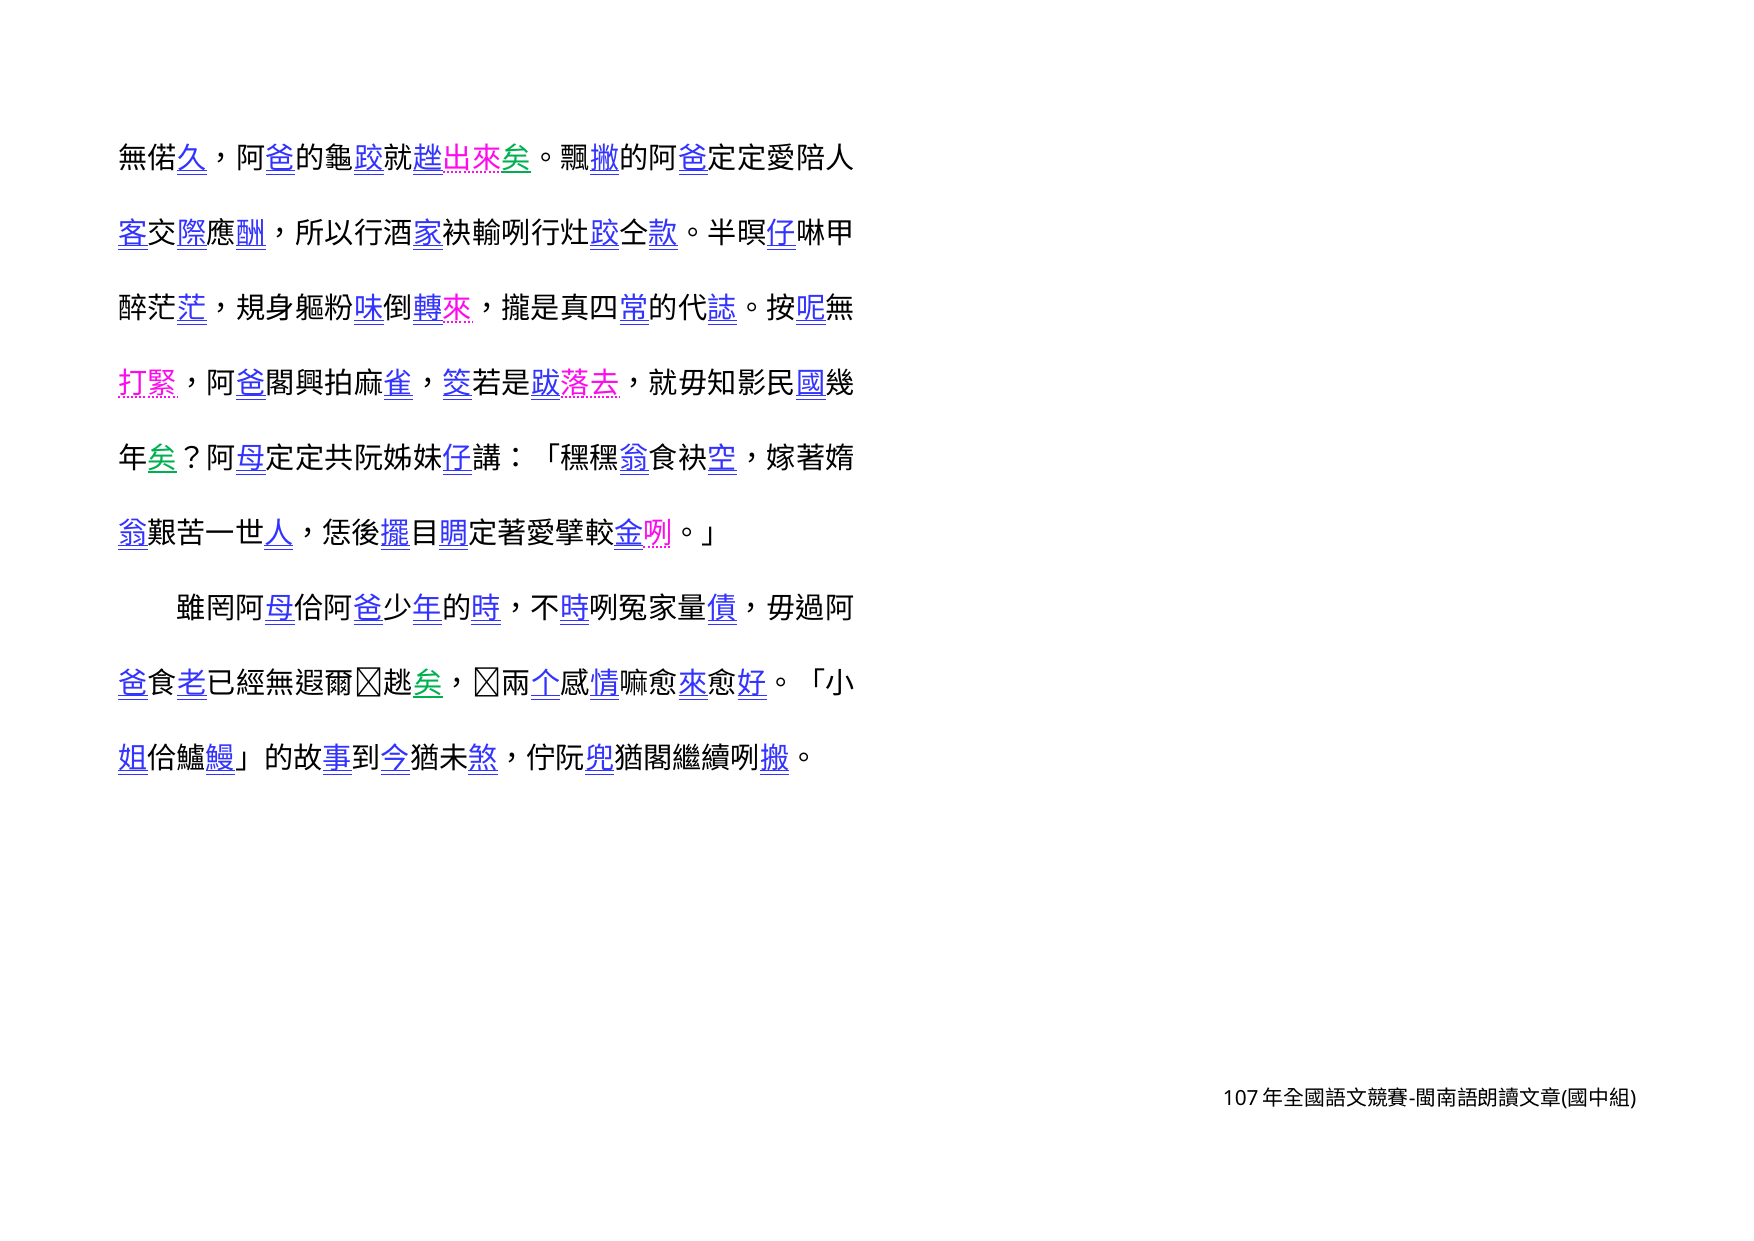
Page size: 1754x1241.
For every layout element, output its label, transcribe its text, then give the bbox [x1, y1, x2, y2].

text 雖罔阿母佮阿爸少年的時，不時咧冤家量債，毋過阿爸食老已經無遐爾𪁎趒矣，兩个感情嘛愈來愈好。「小姐佮鱸鰻」的故事到今猶未煞，佇阮兜猶閣繼續咧搬。 [118, 568, 855, 793]
